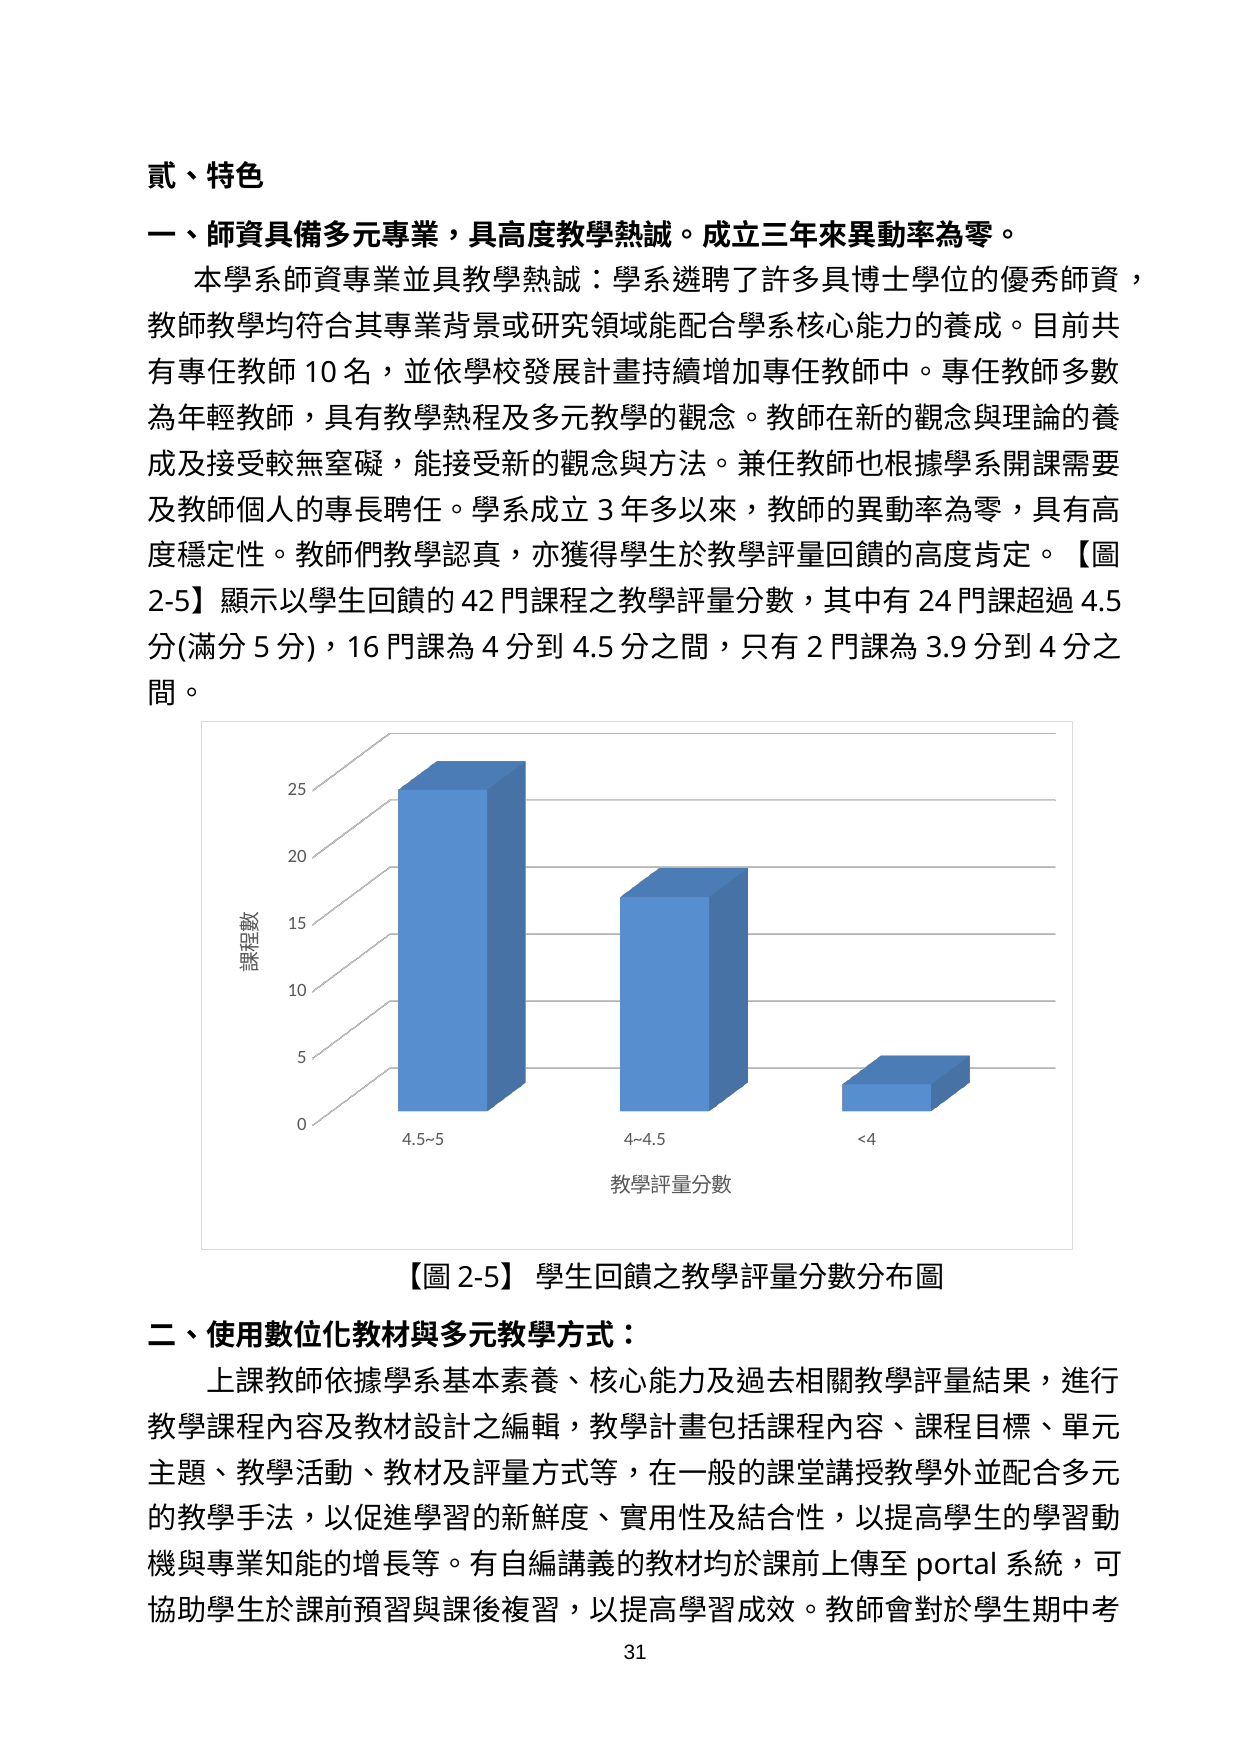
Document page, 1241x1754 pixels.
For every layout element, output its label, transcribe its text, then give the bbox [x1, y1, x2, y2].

text 貳、特色 [148, 150, 1122, 196]
text 【圖2-5】 學生回饋之教學評量分數分布圖 [148, 712, 1122, 1296]
text 二、使用數位化教材與多元教學方式： [148, 1309, 1122, 1355]
text 一、師資具備多元專業，具高度教學熱誠。成立三年來異動率為零。 [148, 208, 1122, 254]
text 本學系師資專業並具教學熱誠：學系遴聘了許多具博士學位的優秀師資，教師教學均符合其專業背景或研究領域能配合學系核心能力的養成。目前共有專任教師10名，並依學校發展計畫持續增加專任教師中。專任教師多數為年輕教師，具有教學熱程及多元教學的觀念。教師在新的觀念與理論的養成及接受較無窒礙，能接受新的觀念與方法。兼任教師也根據學系開課需要及教師個人的專長聘任。學系成立3年多以來，教師的異動率為零，具有高度穩定性。教師們教學認真，亦獲得學生於教學評量回饋的高度肯定。【圖2-5】顯示以學生回饋的42門課程之教學評量分數，其中有24門課超過4.5分(滿分5分)，16門課為4分到 4.5分之間，只有2門課為3.9分到4分之間。 [148, 254, 1122, 712]
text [148, 1355, 1122, 1630]
